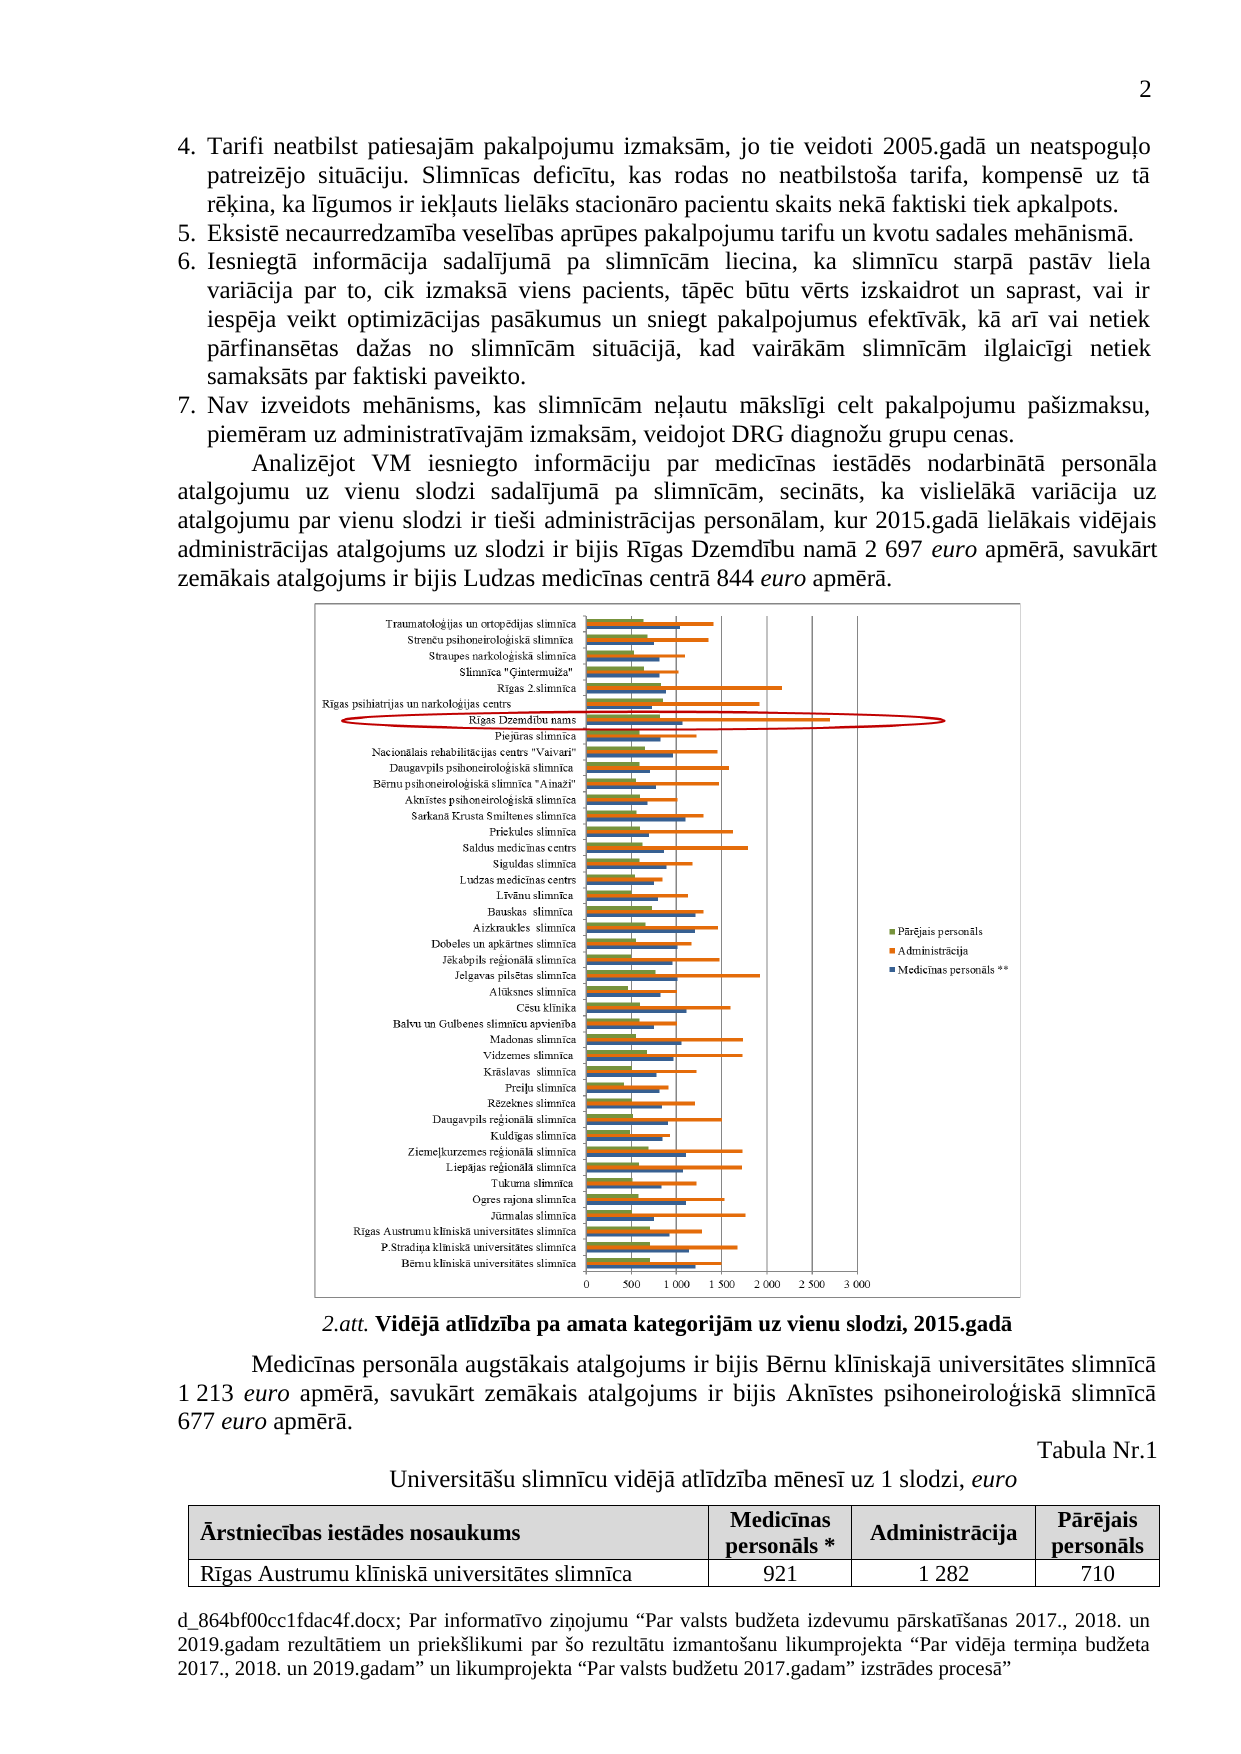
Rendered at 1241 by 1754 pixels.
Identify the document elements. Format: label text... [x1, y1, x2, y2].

list Iesniegtā informācija sadalījumā pa slimnīcām liecina, ka slimnīcu starpā pastāv liela variācija par to, cik izmaksā viens pacients, tāpēc būtu vērts izskaidrot un saprast, vai ir iespēja veikt optimizācijas pasākumus un sniegt pakalpojumus efektīvāk, kā arī vai netiek pārfinansētas dažas no slimnīcām situācijā, kad vairākām slimnīcām ilglaicīgi netiek samaksāts par faktiski paveikto. [177, 246, 1152, 390]
list Eksistē necaurredzamība veselības aprūpes pakalpojumu tarifu un kvotu sadales mehānismā. [177, 218, 1152, 246]
table_header Medicīnas personāls * [709, 1506, 851, 1559]
list Medicīnas personāla augstākais atalgojums ir bijis Bērnu klīniskajā universitātes slimnīcā 1 213 euro apmērā, savukārt zemākais atalgojums ir bijis Aknīstes psihoneiroloģiskā slimnīcā 677 euro apmērā. [177, 1349, 1158, 1435]
table_cell 1 282 [852, 1560, 1035, 1586]
table_header Ārstniecības iestādes nosaukums [189, 1506, 708, 1559]
list Tarifi neatbilst patiesajām pakalpojumu izmaksām, jo tie veidoti 2005.gadā un neatspoguļo patreizējo situāciju. Slimnīcas deficītu, kas rodas no neatbilstoša tarifa, kompensē uz tā rēķina, ka līgumos ir iekļauts lielāks stacionāro pacientu skaits nekā faktiski tiek apkalpots. [177, 131, 1152, 218]
list Nav izveidots mehānisms, kas slimnīcām neļautu mākslīgi celt pakalpojumu pašizmaksu, piemēram uz administratīvajām izmaksām, veidojot DRG diagnožu grupu cenas. [177, 390, 1152, 448]
table_header Administrācija [852, 1506, 1035, 1559]
list Universitāšu slimnīcu vidējā atlīdzība mēnesī uz 1 slodzi, euro [177, 1464, 1158, 1493]
table_cell Rīgas Austrumu klīniskā universitātes slimnīca [189, 1560, 708, 1586]
list Analizējot VM iesniegto informāciju par medicīnas iestādēs nodarbinātā personāla atalgojumu uz vienu slodzi sadalījumā pa slimnīcām, secināts, ka vislielākā variācija uz atalgojumu par vienu slodzi ir tieši administrācijas personālam, kur 2015.gadā lielākais vidējais administrācijas atalgojums uz slodzi ir bijis Rīgas Dzemdību namā 2 697 euro apmērā, savukārt zemākais atalgojums ir bijis Ludzas medicīnas centrā 844 euro apmērā. [177, 448, 1157, 591]
picture [314, 603, 1021, 1298]
list 2.att. Vidējā atlīdzība pa amata kategorijām uz vienu slodzi, 2015.gadā [177, 1310, 1157, 1336]
table_cell 921 [709, 1560, 851, 1586]
table_header Pārējais personāls [1036, 1506, 1159, 1559]
list Tabula Nr.1 [177, 1435, 1158, 1464]
table_cell 710 [1036, 1560, 1159, 1586]
